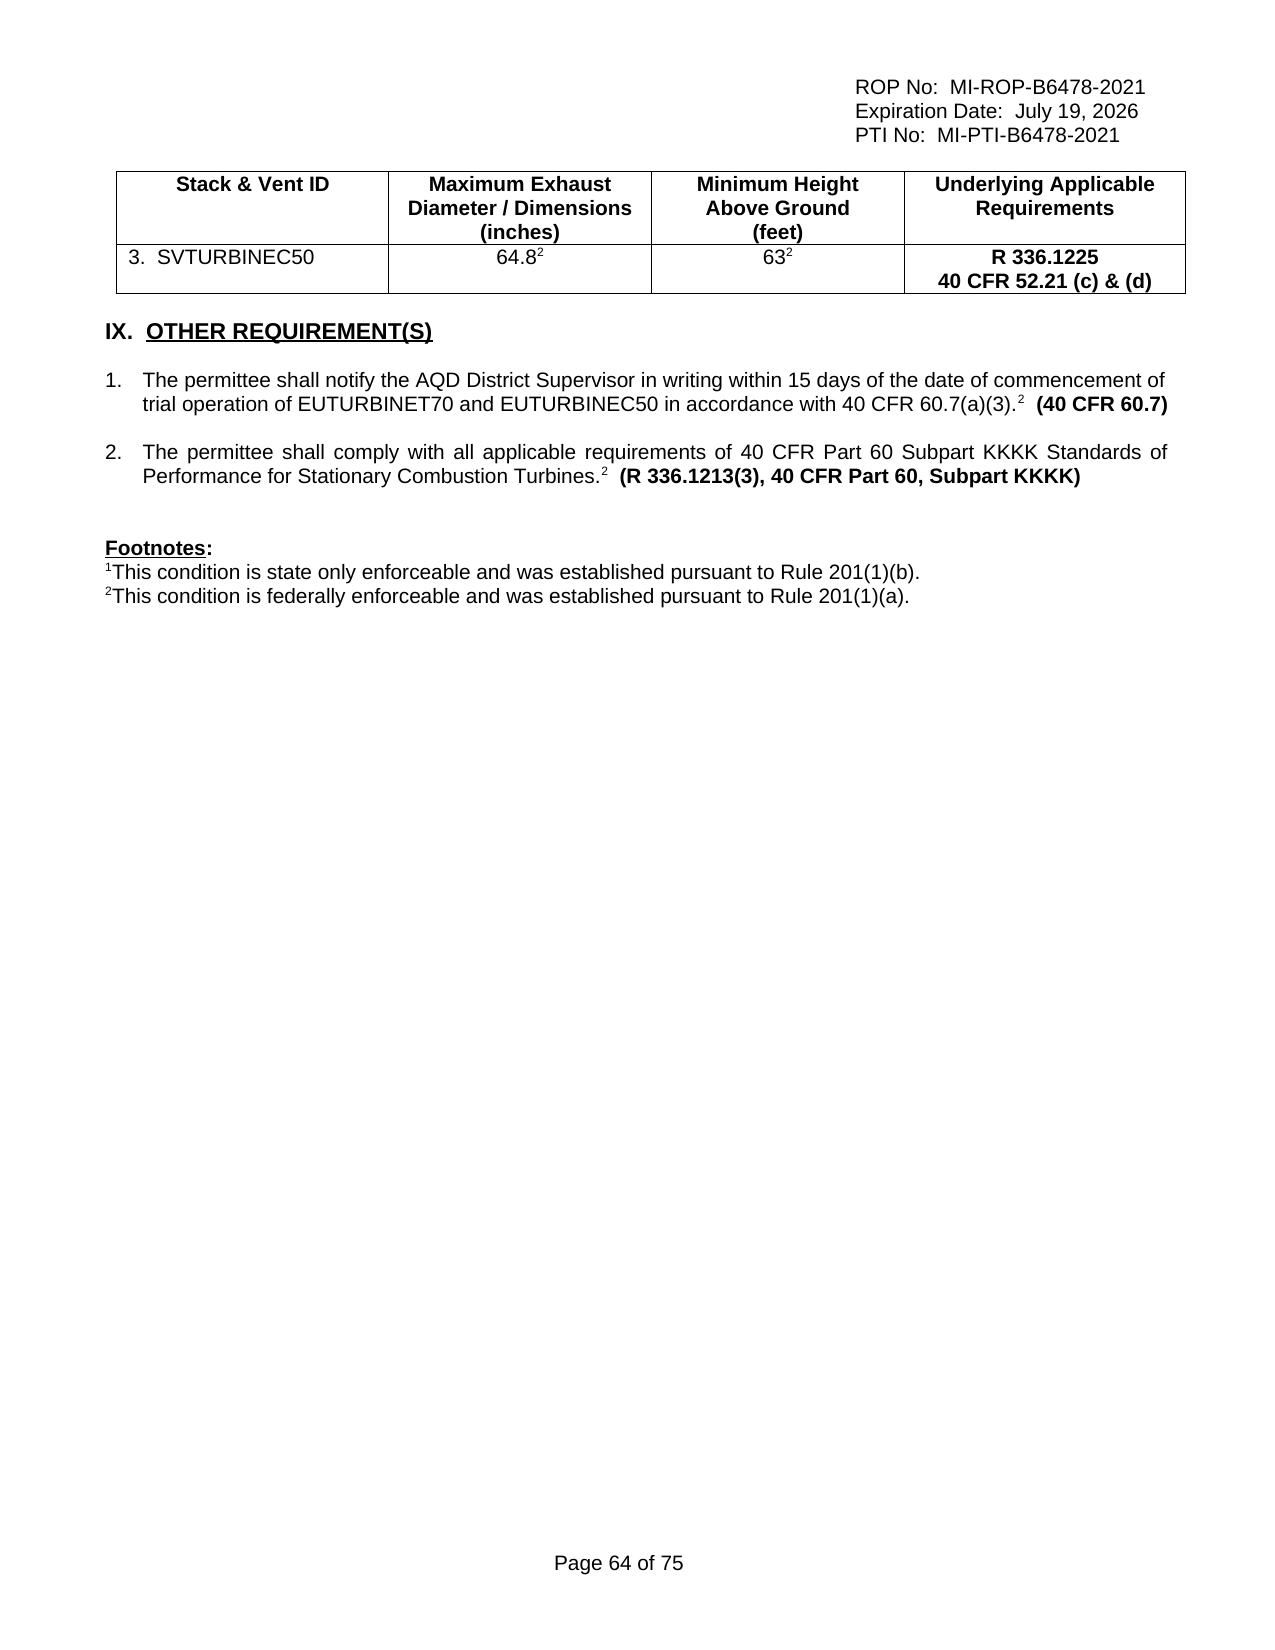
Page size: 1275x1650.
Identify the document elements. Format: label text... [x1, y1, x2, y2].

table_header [389, 172, 651, 244]
table_cell 3. SVTURBINEC50 [117, 245, 388, 293]
list The permittee shall comply with all applicable requirements of 40 CFR Part 60 Subpart KKKK Standards of Performance for Stationary Combustion Turbines.2 (R 336.1213(3), 40 CFR Part 60, Subpart KKKK) [105, 440, 1170, 488]
table_header Stack & Vent ID [117, 172, 388, 244]
table_cell R 336.1225 40 CFR 52.21 (c) & (d) [905, 245, 1185, 293]
table_cell 632 [652, 245, 904, 293]
text 2This condition is federally enforceable and was established pursuant to Rule 201(1)(a). [105, 584, 1170, 608]
table_cell 64.82 [389, 245, 651, 293]
text 1This condition is state only enforceable and was established pursuant to Rule 201(1)(b). [105, 560, 1170, 584]
list The permittee shall notify the AQD District Supervisor in writing within 15 days of the date of commencement of trial operation of EUTURBINET70 and EUTURBINEC50 in accordance with 40 CFR 60.7(a)(3).2 (40 CFR 60.7) [105, 368, 1170, 416]
table_header Underlying Applicable Requirements [905, 172, 1185, 244]
text IX. OTHER REQUIREMENT(S) [105, 318, 1170, 344]
text Footnotes: [105, 536, 1170, 560]
table_header Minimum Height Above Ground (feet) [652, 172, 904, 244]
